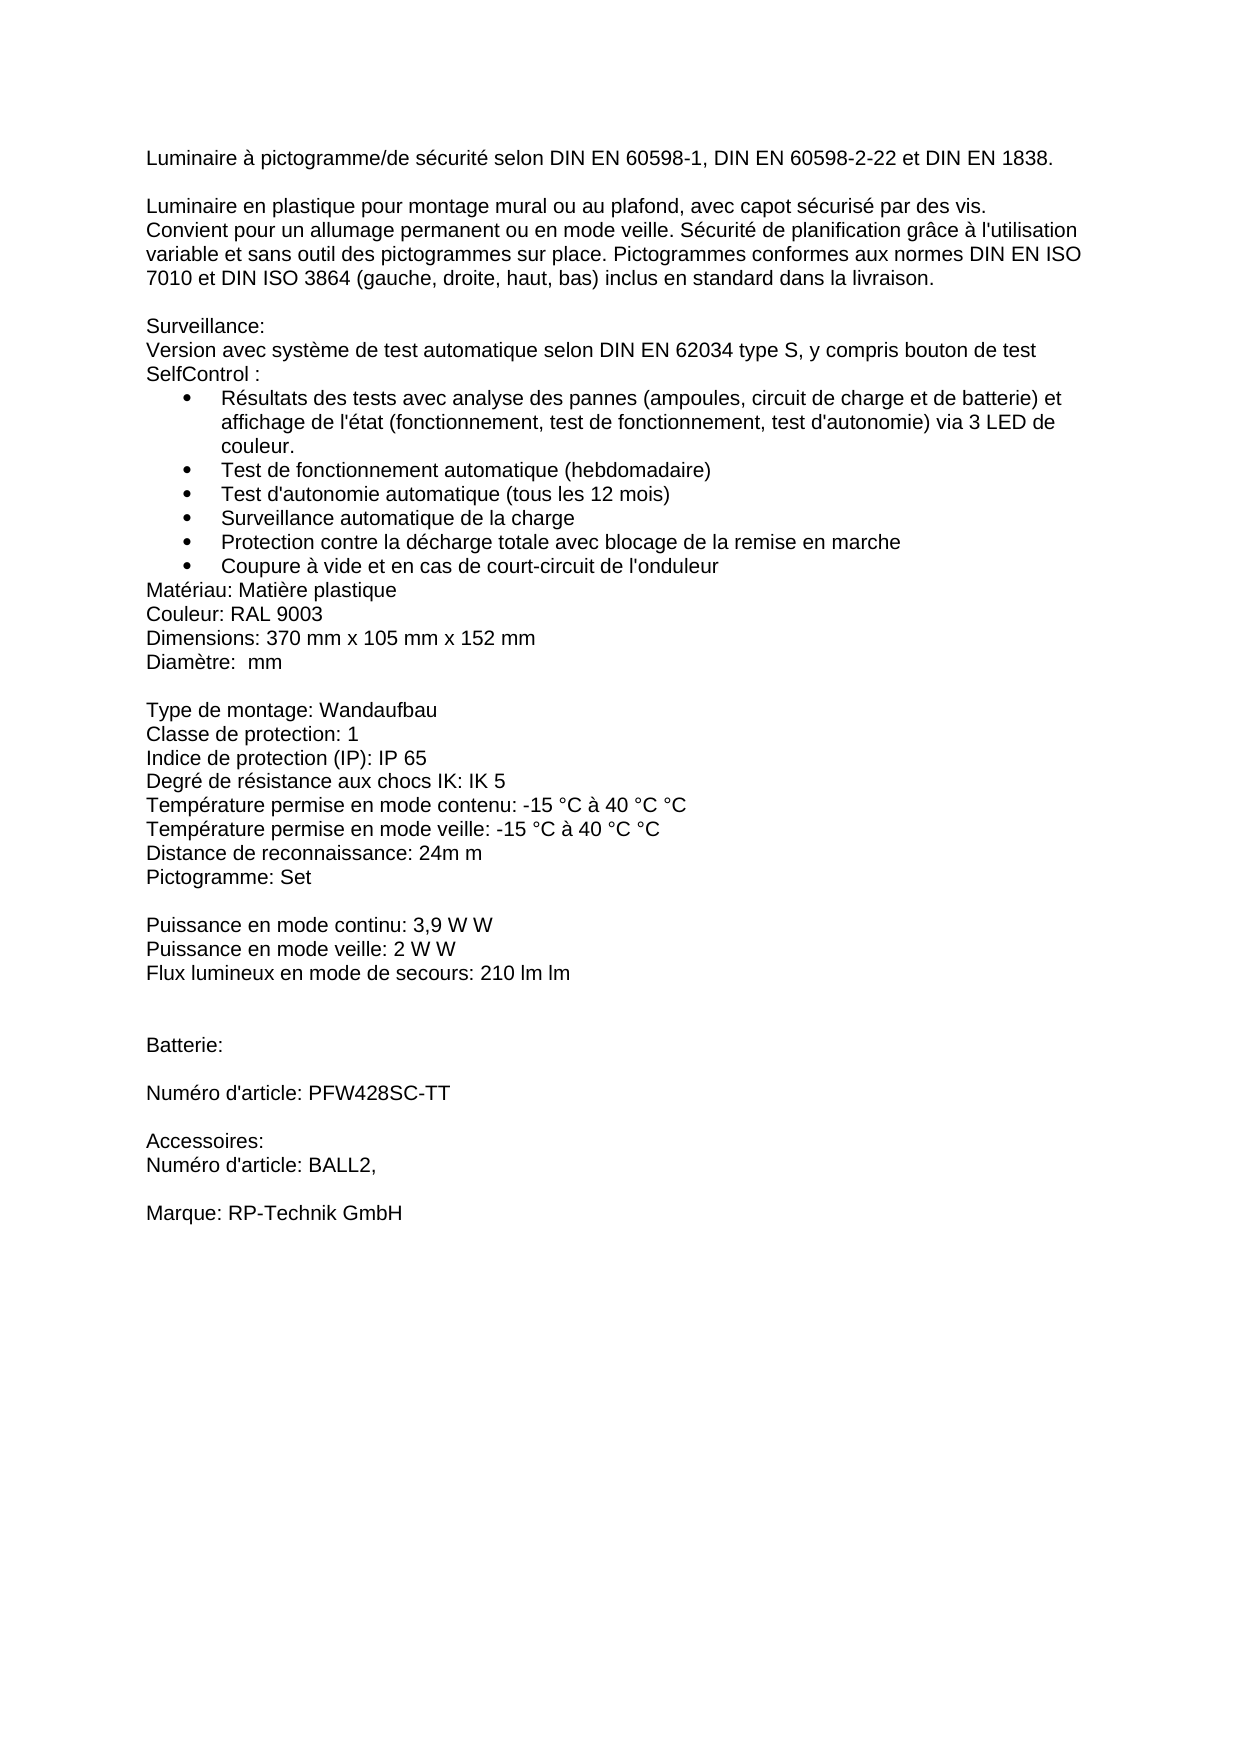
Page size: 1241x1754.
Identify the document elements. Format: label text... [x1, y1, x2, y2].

list Coupure à vide et en cas de court-circuit de l'onduleur [183, 554, 1094, 578]
list Protection contre la décharge totale avec blocage de la remise en marche [183, 529, 1094, 554]
text Distance de reconnaissance: 24m m [146, 841, 1094, 865]
text Diamètre: mm [146, 649, 1094, 673]
list Test d'autonomie automatique (tous les 12 mois) [183, 481, 1094, 506]
list Surveillance automatique de la charge [183, 506, 1094, 529]
text Classe de protection: 1 [146, 721, 1094, 745]
text Couleur: RAL 9003 [146, 602, 1094, 626]
text Puissance en mode continu: 3,9 W W [146, 913, 1094, 937]
list Test de fonctionnement automatique (hebdomadaire) [183, 457, 1094, 481]
list Résultats des tests avec analyse des pannes (ampoules, circuit de charge et de batterie) et affichage de l'état (fonctionnement, test de fonctionnement, test d'autonomie) via 3 LED de couleur. [183, 385, 1094, 457]
text Température permise en mode contenu: -15 °C à 40 °C °C [146, 793, 1094, 817]
text Marque: RP-Technik GmbH [146, 1201, 1094, 1224]
text Flux lumineux en mode de secours: 210 lm lm [146, 961, 1094, 985]
text Pictogramme: Set [146, 865, 1094, 889]
text Matériau: Matière plastique [146, 578, 1094, 602]
text Température permise en mode veille: -15 °C à 40 °C °C [146, 817, 1094, 841]
text Dimensions: 370 mm x 105 mm x 152 mm [146, 626, 1094, 649]
text Batterie: [146, 1033, 1094, 1057]
text Puissance en mode veille: 2 W W [146, 937, 1094, 961]
text Version avec système de test automatique selon DIN EN 62034 type S, y compris bouton de test SelfControl : [146, 337, 1094, 385]
text Numéro d'article: BALL2, [146, 1153, 1094, 1177]
text Accessoires: [146, 1129, 1094, 1153]
text Degré de résistance aux chocs IK: IK 5 [146, 769, 1094, 793]
text Indice de protection (IP): IP 65 [146, 745, 1094, 769]
text Surveillance: [146, 313, 1094, 337]
text Luminaire à pictogramme/de sécurité selon DIN EN 60598-1, DIN EN 60598-2-22 et DIN EN 1838. Luminaire en plastique pour montage mural ou au plafond, avec capot sécurisé par des vis.Convient pour un allumage permanent ou en mode veille. Sécurité de planification grâce à l'utilisation variable et sans outil des pictogrammes sur place. Pictogrammes conformes aux normes DIN EN ISO 7010 et DIN ISO 3864 (gauche, droite, haut, bas) inclus en standard dans la livraison. [146, 146, 1094, 289]
text Type de montage: Wandaufbau [146, 697, 1094, 721]
text Numéro d'article: PFW428SC-TT [146, 1081, 1094, 1105]
